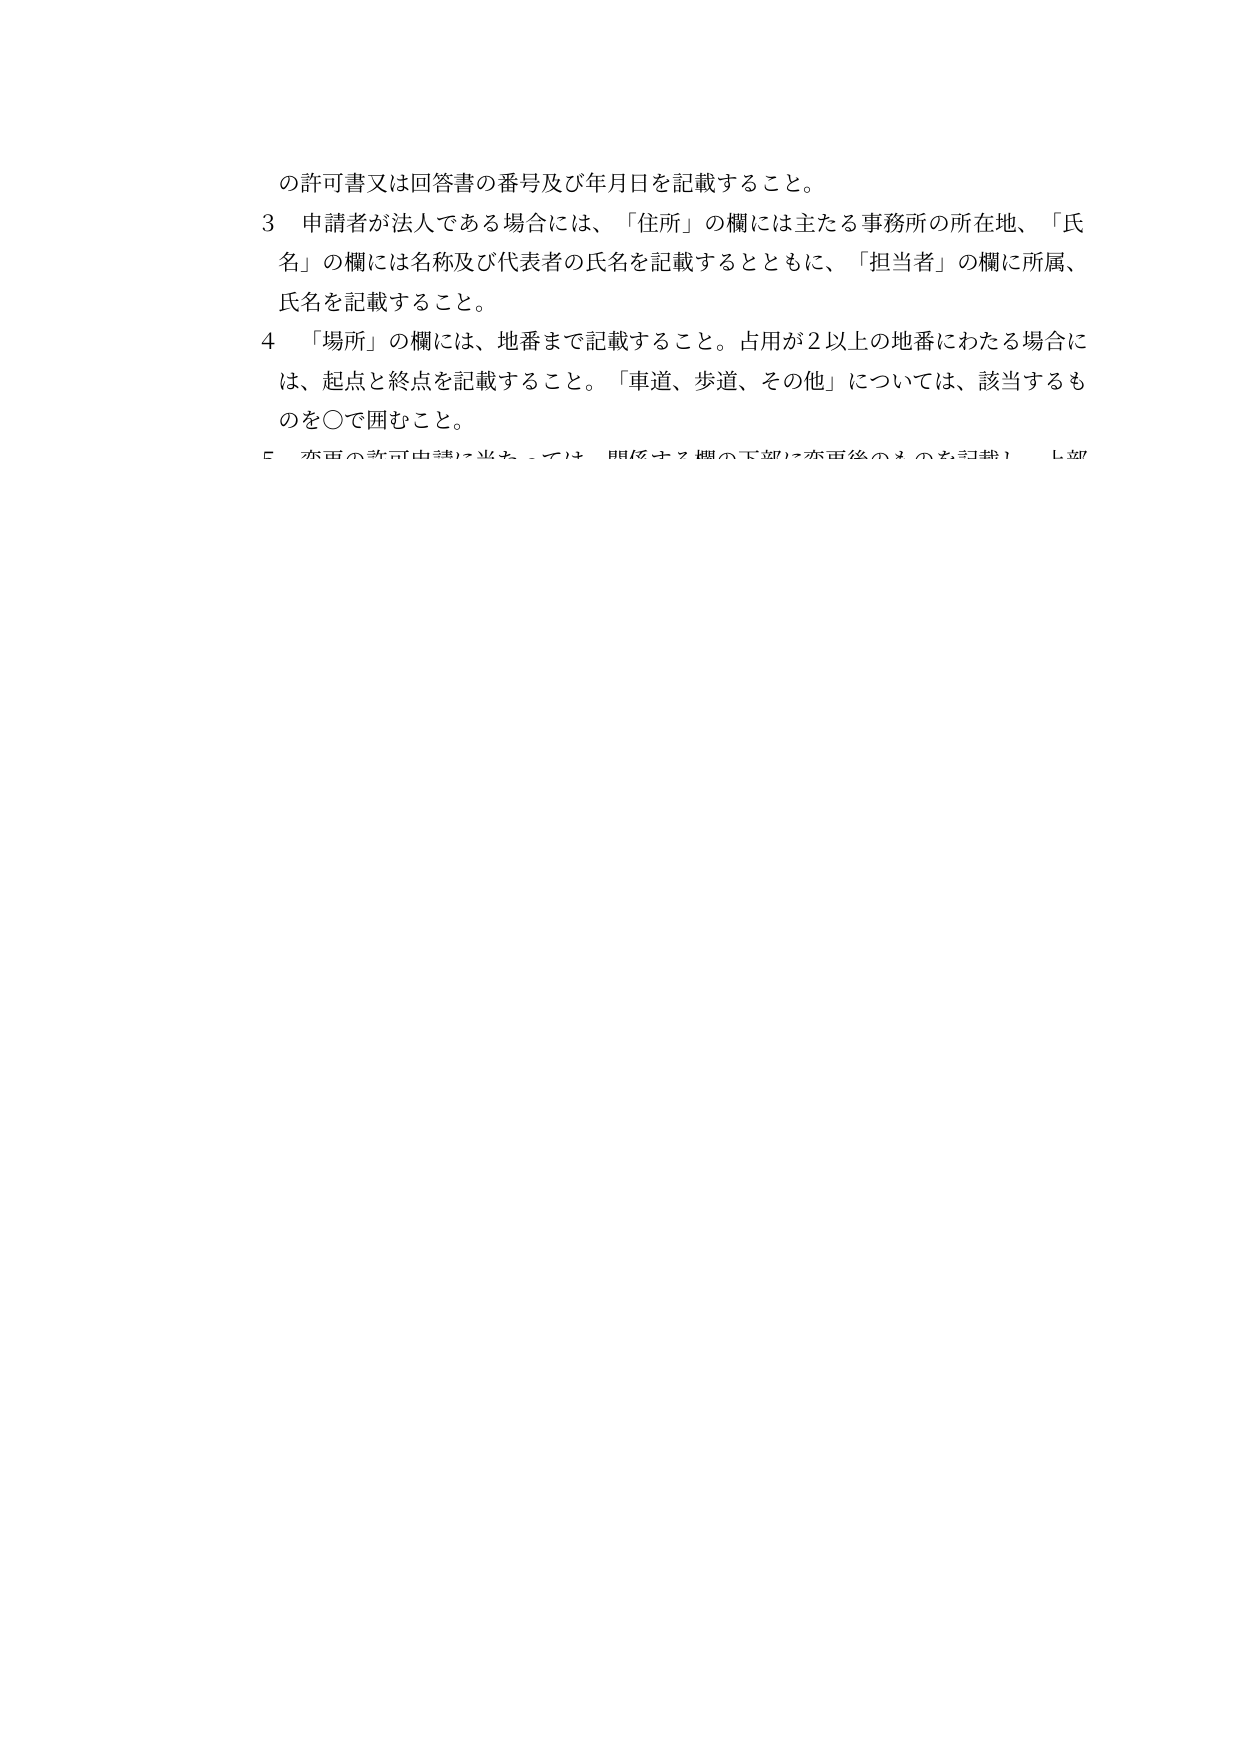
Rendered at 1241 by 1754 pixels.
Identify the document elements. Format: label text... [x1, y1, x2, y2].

table_cell の許可書又は回答書の番号及び年月日を記載すること。 ３ 申請者が法人である場合には、「住所」の欄には主たる事務所の所在地、「氏名」の欄には名称及び代表者の氏名を記載するとともに、「担当者」の欄に所属、氏名を記載すること。 ４ 「場所」の欄には、地番まで記載すること。占用が２以上の地番にわたる場合には、起点と終点を記載すること。「車道、歩道、その他」については、該当するものを○で囲むこと。 ５ 変更の許可申請に当たっては、関係する欄の下部に変更後のものを記載し、上部に変更前のものを（ ）書きすること。 ６ 「添付書類」の欄には、道路占用の場所、物件の構造等を明らかにした図面その他必要な書類を添付した場合に、その書類名を記載すること。 [235, 161, 1088, 459]
